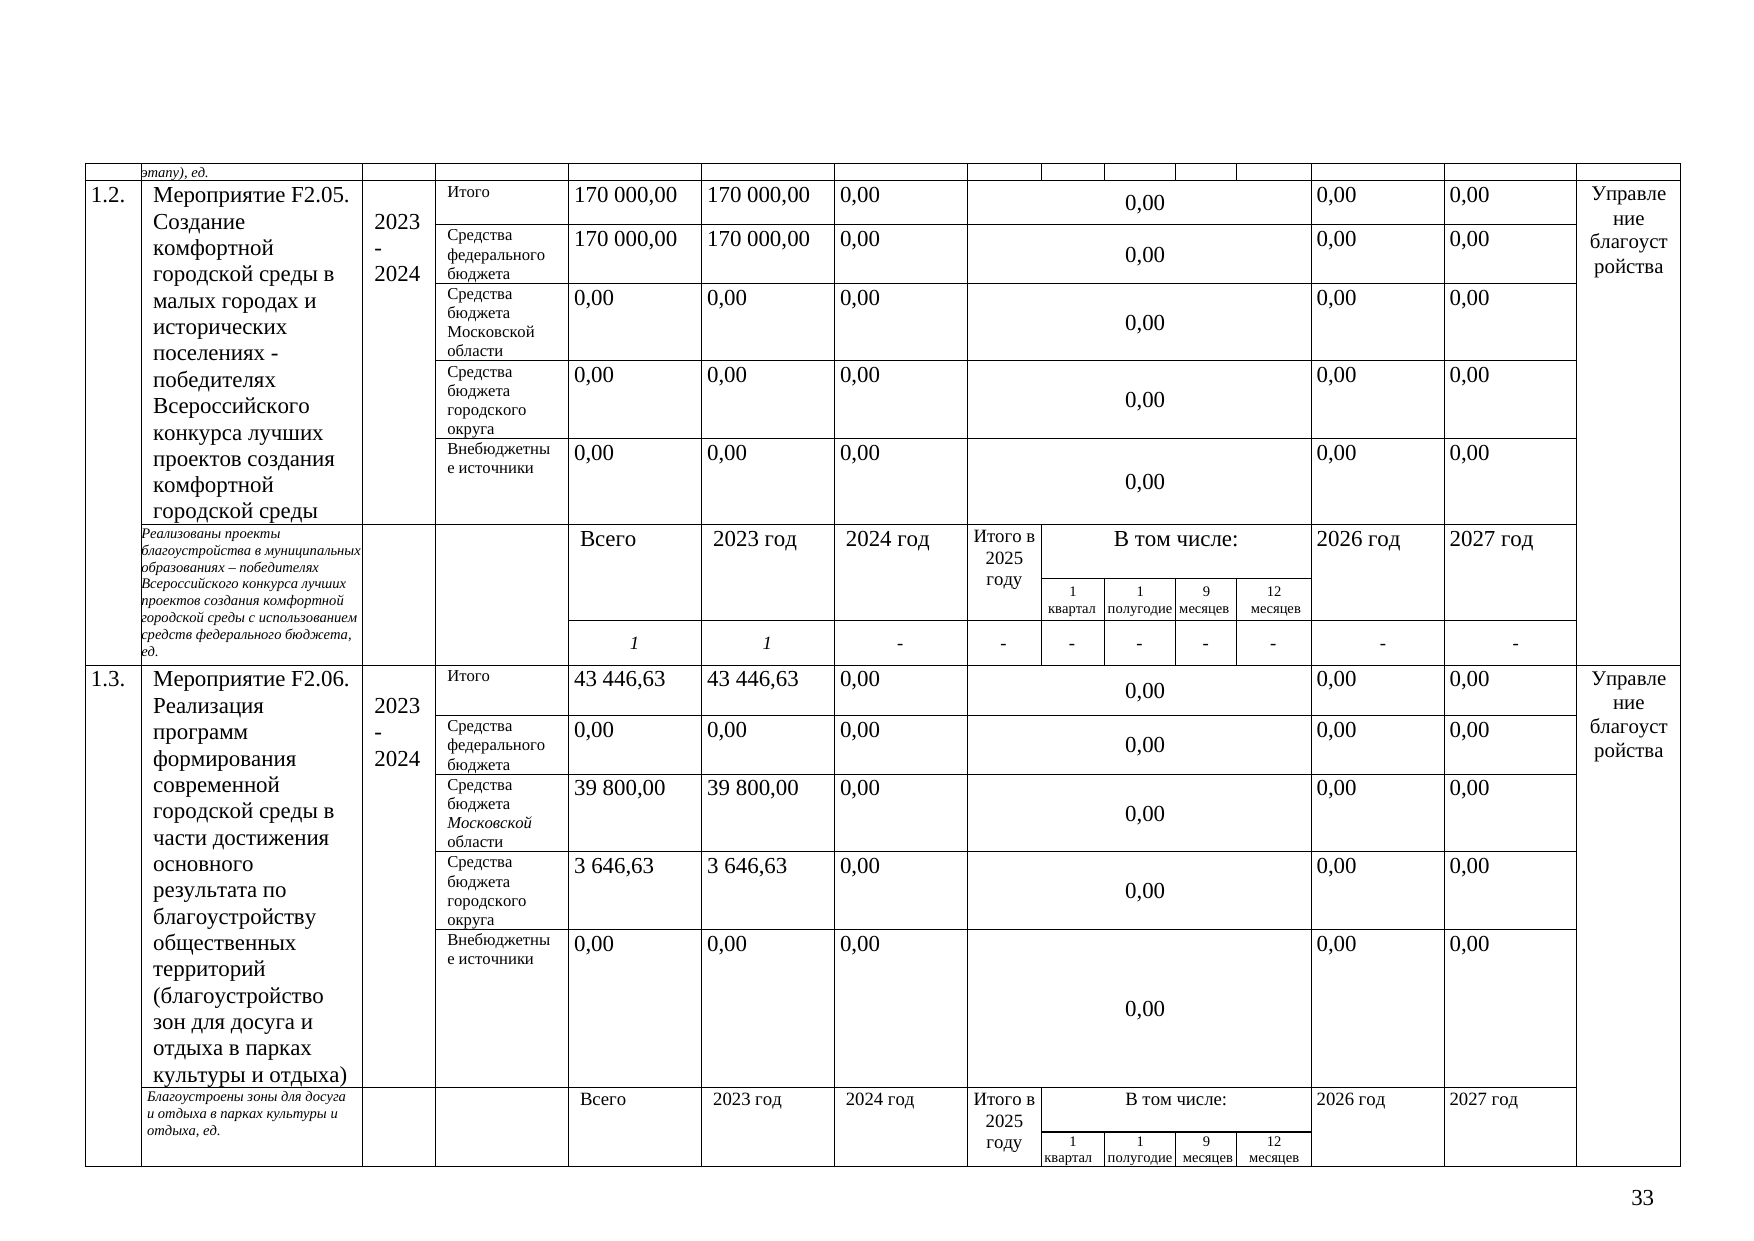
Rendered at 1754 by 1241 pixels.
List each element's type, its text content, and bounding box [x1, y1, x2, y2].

table_cell 0,00 [702, 716, 834, 773]
table_cell - [1312, 621, 1444, 664]
table_cell Благоустроены зоны для досуга и отдыха в парках культуры и отдыха, ед. [142, 1088, 362, 1166]
table_cell В том числе: [1042, 1088, 1311, 1131]
table_cell 1 [702, 164, 834, 180]
table_cell 0,00 [702, 930, 834, 1087]
table_cell 0,00 [968, 284, 1311, 360]
table_cell Средства федерального бюджета [436, 225, 568, 283]
table_cell 2023 - 2024 [363, 666, 435, 1087]
table_cell Итого [436, 666, 568, 715]
table_cell Мероприятие F2.05. Создание комфортной городской среды в малых городах и исторических поселениях - победителях Всероссийского конкурса лучших проектов создания комфортной городской среды [142, 181, 362, 524]
table_cell 0,00 [702, 361, 834, 438]
table_cell 1.3. [86, 666, 141, 1166]
table_cell 0,00 [1445, 439, 1576, 524]
table_cell 0,00 [1445, 284, 1576, 360]
table_cell - [1105, 164, 1175, 180]
table_cell 0,00 [1312, 775, 1444, 851]
table_cell 2023 год [702, 1088, 834, 1166]
table_cell 0,00 [835, 716, 967, 773]
table_cell 0,00 [1445, 930, 1576, 1087]
table_cell Средства бюджета городского округа [436, 361, 568, 438]
table_cell 0,00 [1445, 361, 1576, 438]
table_cell 170 000,00 [702, 181, 834, 224]
table_cell 2 [835, 164, 967, 180]
table_cell 0,00 [968, 716, 1311, 773]
table_cell - [1042, 164, 1104, 180]
table_cell [436, 525, 568, 664]
table_cell 170 000,00 [569, 181, 701, 224]
table_cell 2024 год [835, 1088, 967, 1166]
table_cell 2026 год [1312, 1088, 1444, 1166]
table_cell Всего [569, 525, 701, 620]
table_cell 2024 год [835, 525, 967, 620]
table_cell - [1237, 621, 1311, 664]
table_cell 2023 - 2024 [363, 181, 435, 524]
table_cell 0,00 [1312, 439, 1444, 524]
table_cell 1.2. [86, 181, 141, 664]
table_cell 0,00 [1312, 716, 1444, 773]
table_cell 0,00 [968, 361, 1311, 438]
table_cell 0,00 [1445, 716, 1576, 773]
table_cell Реализованы проекты благоустройства в муниципальных образованиях – победителях Всероссийского конкурса лучших проектов создания комфортной городской среды с использованием средств федерального бюджета, ед. [142, 525, 362, 664]
table_cell 0,00 [1312, 225, 1444, 283]
table_cell 0,00 [835, 361, 967, 438]
table_cell 0,00 [569, 439, 701, 524]
table_cell - [968, 164, 1041, 180]
table_cell 43 446,63 [702, 666, 834, 715]
table_cell 0,00 [968, 181, 1311, 224]
table_cell 0,00 [1312, 852, 1444, 929]
table_cell 0,00 [835, 852, 967, 929]
table_cell - [1445, 621, 1576, 664]
table_cell 0,00 [968, 666, 1311, 715]
table_cell 1 [569, 621, 701, 664]
table_cell 0,00 [702, 439, 834, 524]
table_cell Мероприятие F2.06. Реализация программ формирования современной городской среды в части достижения основного результата по благоустройству общественных территорий (благоустройство зон для досуга и отдыха в парках культуры и отдыха) [142, 666, 362, 1087]
table_cell - [835, 621, 967, 664]
table_cell 0,00 [1312, 666, 1444, 715]
table_cell - [1312, 164, 1444, 180]
table_cell - [1237, 164, 1311, 180]
table_cell 39 800,00 [569, 775, 701, 851]
table_cell 0,00 [835, 225, 967, 283]
table_cell Средства федерального бюджета [436, 716, 568, 773]
table_cell 39 800,00 [702, 775, 834, 851]
table_cell 0,00 [835, 439, 967, 524]
table_cell 2027 год [1445, 1088, 1576, 1166]
table_cell 0,00 [835, 666, 967, 715]
table_cell 0,00 [702, 284, 834, 360]
table_cell [436, 1088, 568, 1166]
table_cell 0,00 [968, 225, 1311, 283]
table_cell 9 месяцев [1176, 579, 1236, 620]
table_cell 0,00 [569, 284, 701, 360]
table_cell 43 446,63 [569, 666, 701, 715]
table_cell 0,00 [1445, 852, 1576, 929]
table_cell В том числе: [1042, 525, 1311, 578]
table_cell [363, 1088, 435, 1166]
table_cell 0,00 [569, 361, 701, 438]
table_cell 0,00 [1445, 181, 1576, 224]
table_cell 0,00 [835, 181, 967, 224]
table_cell 12 месяцев [1237, 579, 1311, 620]
table_cell Всего [569, 1088, 701, 1166]
table_cell 0,00 [1445, 225, 1576, 283]
table_cell 1 квартал [1042, 1133, 1104, 1166]
table_cell 0,00 [968, 439, 1311, 524]
table_cell Средства бюджета Московской области [436, 284, 568, 360]
table_cell 3 646,63 [569, 852, 701, 929]
table_cell 2027 год [1445, 525, 1576, 620]
table_cell - [1176, 621, 1236, 664]
table_cell - [1042, 621, 1104, 664]
table_cell 12 месяцев [1237, 1133, 1311, 1166]
table_cell Средства бюджета Московской области [436, 775, 568, 851]
table_cell - [968, 621, 1041, 664]
table_cell 0,00 [968, 930, 1311, 1087]
table_cell 0,00 [835, 930, 967, 1087]
table_cell 1 квартал [1042, 579, 1104, 620]
table_cell 0,00 [835, 284, 967, 360]
table_cell 0,00 [835, 775, 967, 851]
table_cell 3 [569, 164, 701, 180]
table_cell Управление благоустройства [1577, 181, 1680, 664]
table_cell 9 месяцев [1176, 1133, 1236, 1166]
table_cell Внебюджетные источники [436, 930, 568, 1087]
table_cell 3 646,63 [702, 852, 834, 929]
table_cell - [1105, 621, 1175, 664]
table_cell - [1445, 164, 1576, 180]
table_cell - [1176, 164, 1236, 180]
table_cell Итого в 2025 году [968, 1088, 1041, 1166]
table_cell 170 000,00 [702, 225, 834, 283]
table_cell 0,00 [968, 852, 1311, 929]
table_cell Управление благоустройства [1577, 666, 1680, 1166]
table_cell 0,00 [569, 716, 701, 773]
table_cell Итого [436, 181, 568, 224]
table_cell 1 [702, 621, 834, 664]
table_cell 0,00 [968, 775, 1311, 851]
table_cell Итого в 2025 году [968, 525, 1041, 620]
table_cell 1 полугодие [1105, 579, 1175, 620]
table_cell Внебюджетные источники [436, 439, 568, 524]
table_cell [363, 525, 435, 664]
table_cell 0,00 [1445, 666, 1576, 715]
table_cell 2026 год [1312, 525, 1444, 620]
table_cell 0,00 [1312, 930, 1444, 1087]
table_cell 0,00 [1445, 775, 1576, 851]
table_cell 0,00 [1312, 361, 1444, 438]
table_cell 0,00 [1312, 181, 1444, 224]
table_cell 1 полугодие [1105, 1133, 1175, 1166]
table_cell 2023 год [702, 525, 834, 620]
table_cell 0,00 [569, 930, 701, 1087]
table_cell Средства бюджета городского округа [436, 852, 568, 929]
table_cell 170 000,00 [569, 225, 701, 283]
table_cell 0,00 [1312, 284, 1444, 360]
